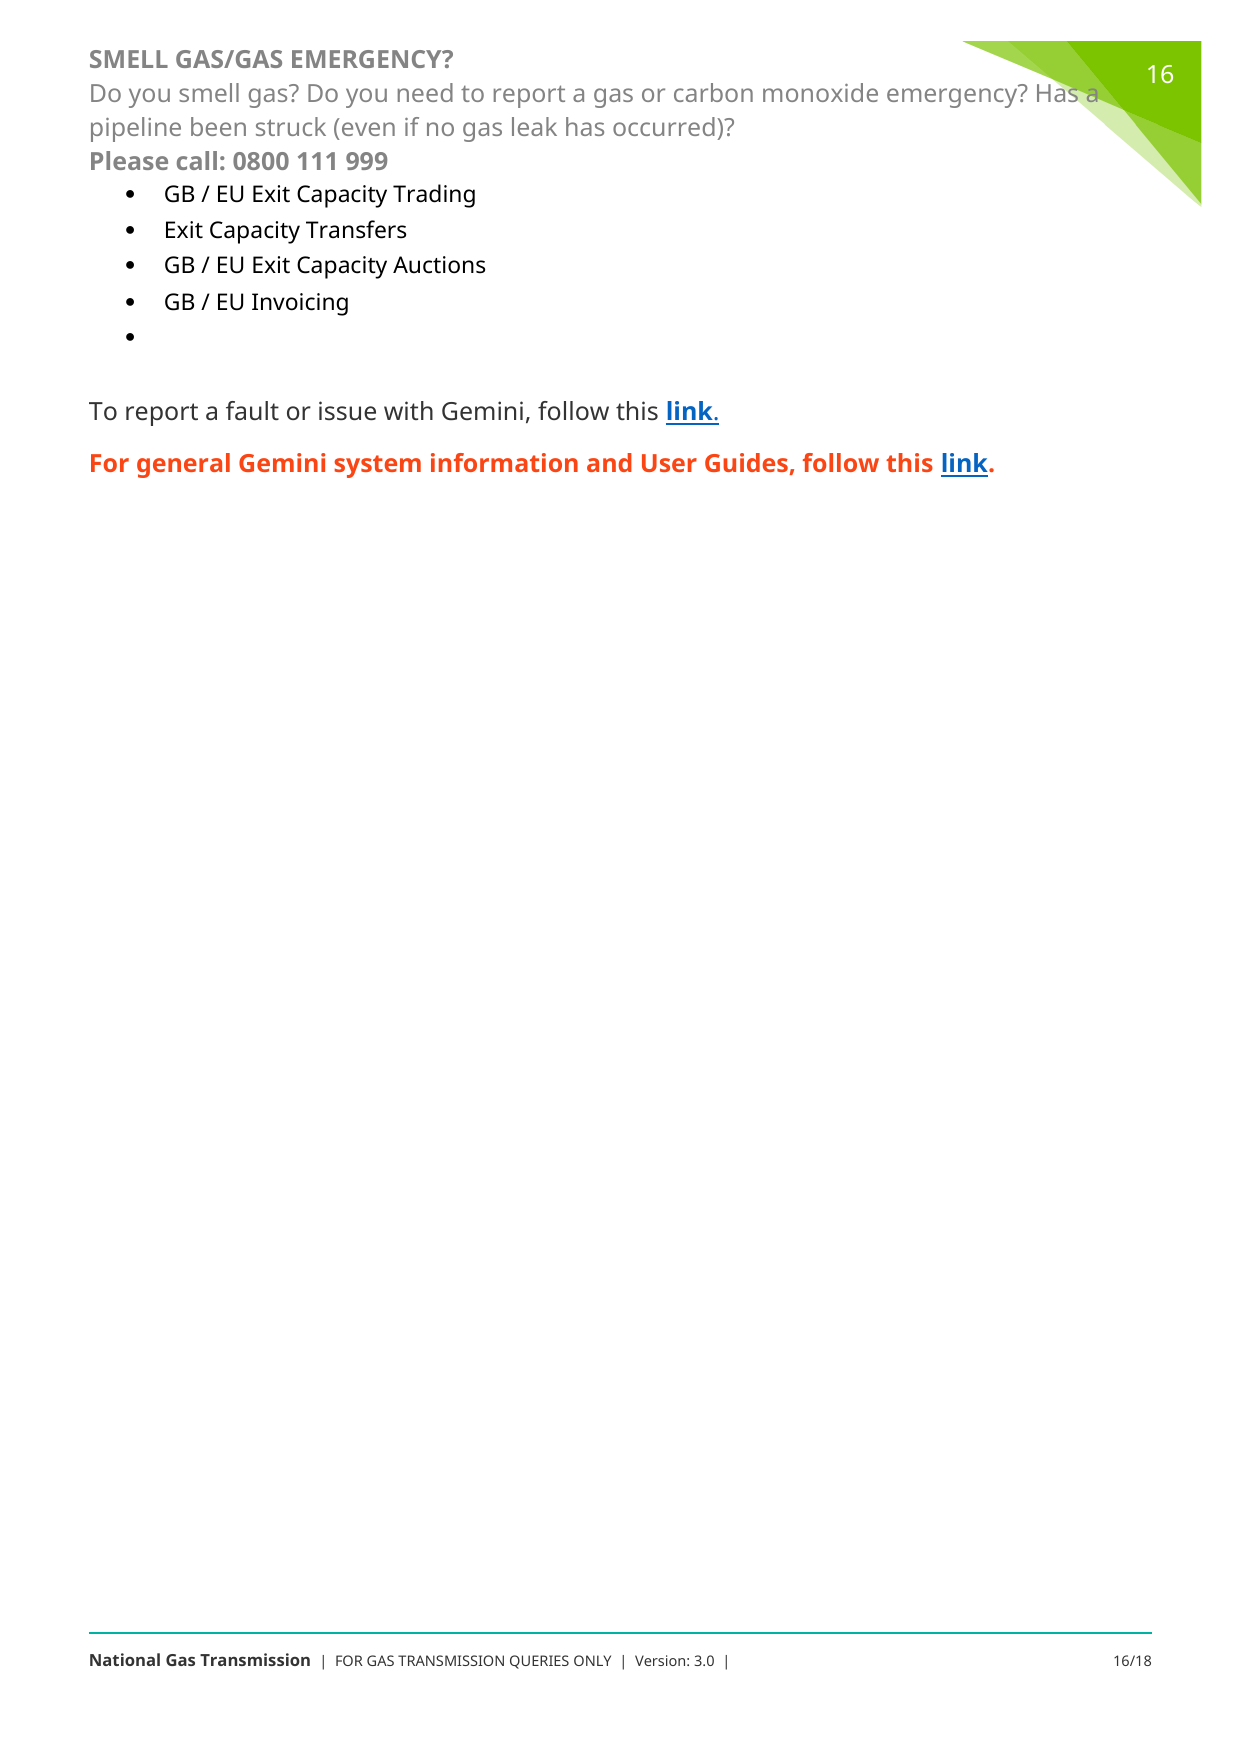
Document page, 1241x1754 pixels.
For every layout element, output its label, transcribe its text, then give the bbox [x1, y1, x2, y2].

list GB / EU Invoicing [126, 285, 1152, 317]
picture [962, 41, 1202, 207]
list GB / EU Exit Capacity Auctions [126, 249, 1152, 281]
list Exit Capacity Transfers [126, 213, 1152, 245]
text For general Gemini system information and User Guides, follow this link. [89, 446, 1152, 480]
list GB / EU Exit Capacity Trading [126, 178, 1152, 209]
text To report a fault or issue with Gemini, follow this link. [89, 394, 1152, 428]
